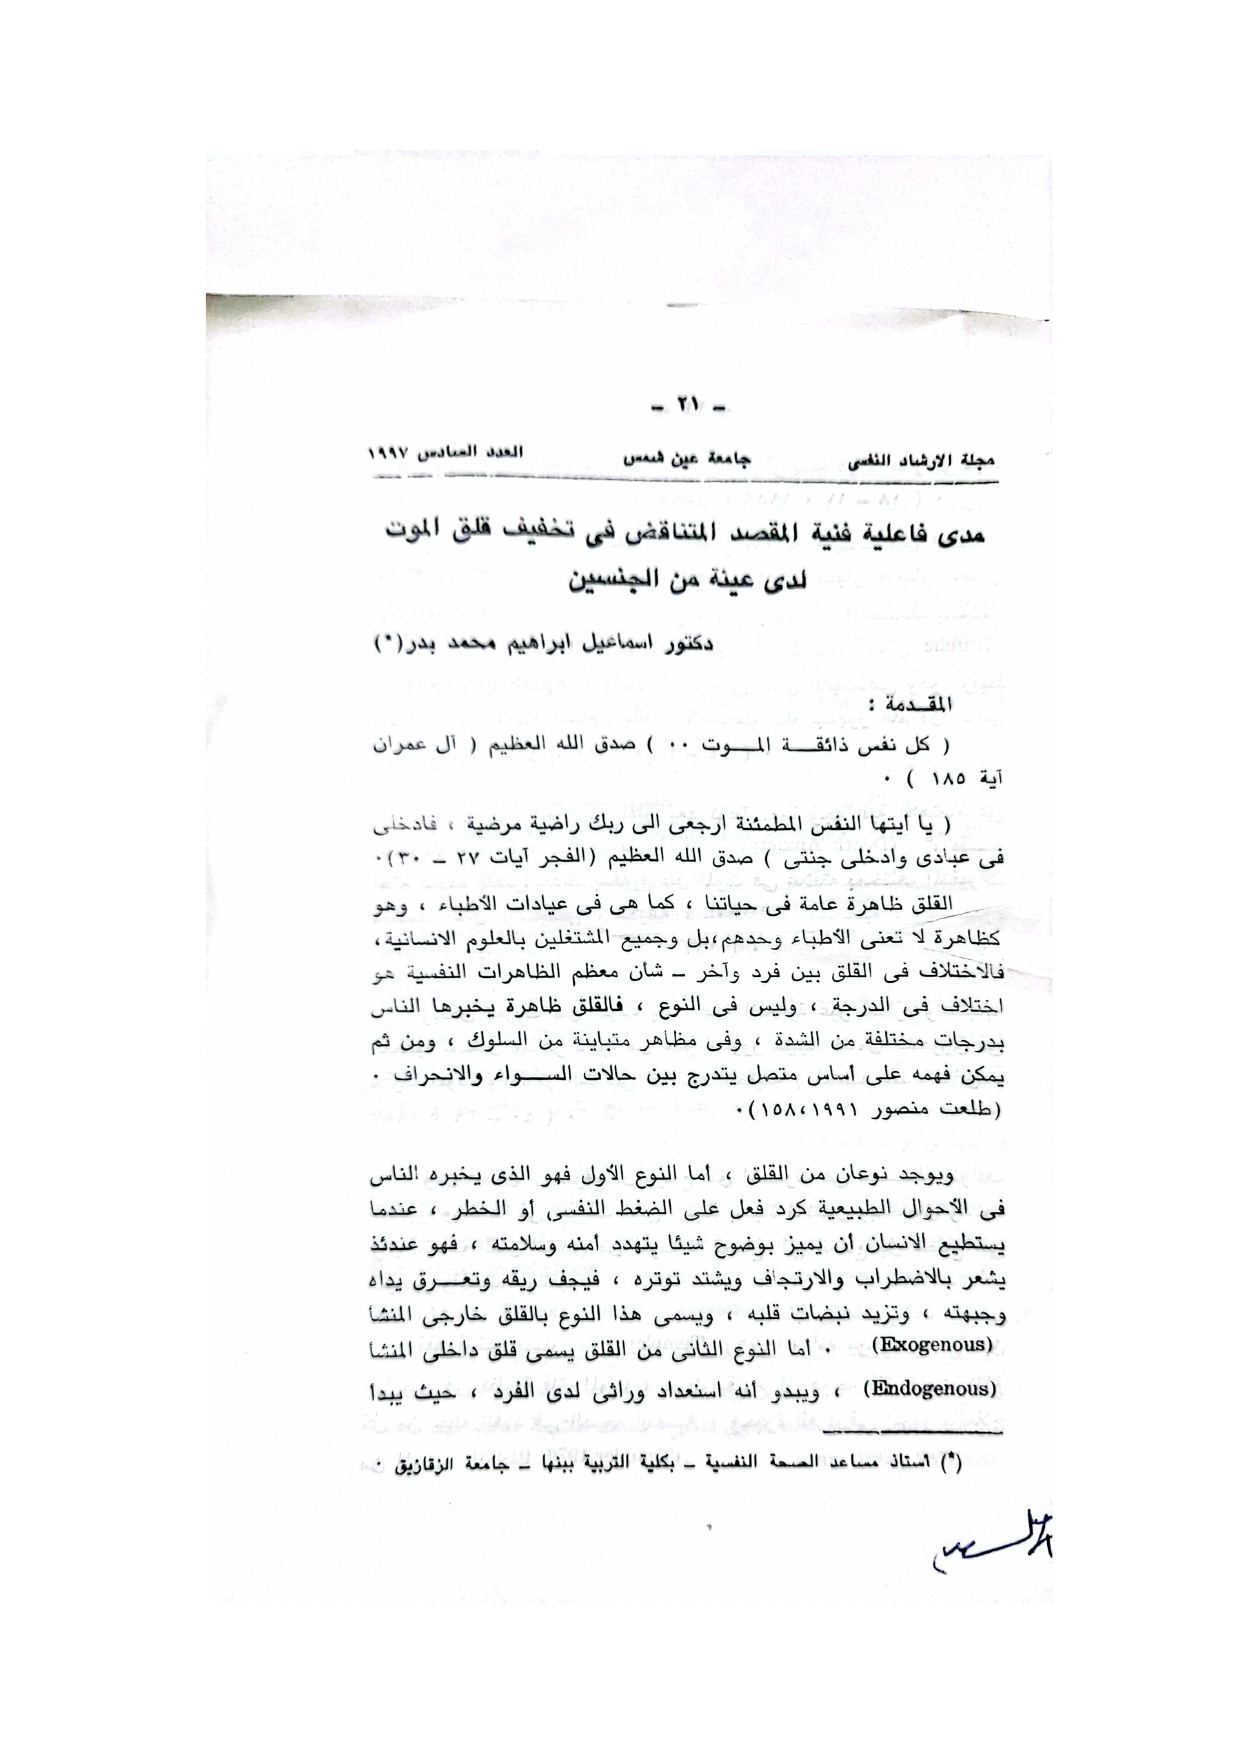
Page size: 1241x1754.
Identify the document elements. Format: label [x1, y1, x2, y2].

picture [205, 150, 1053, 1604]
